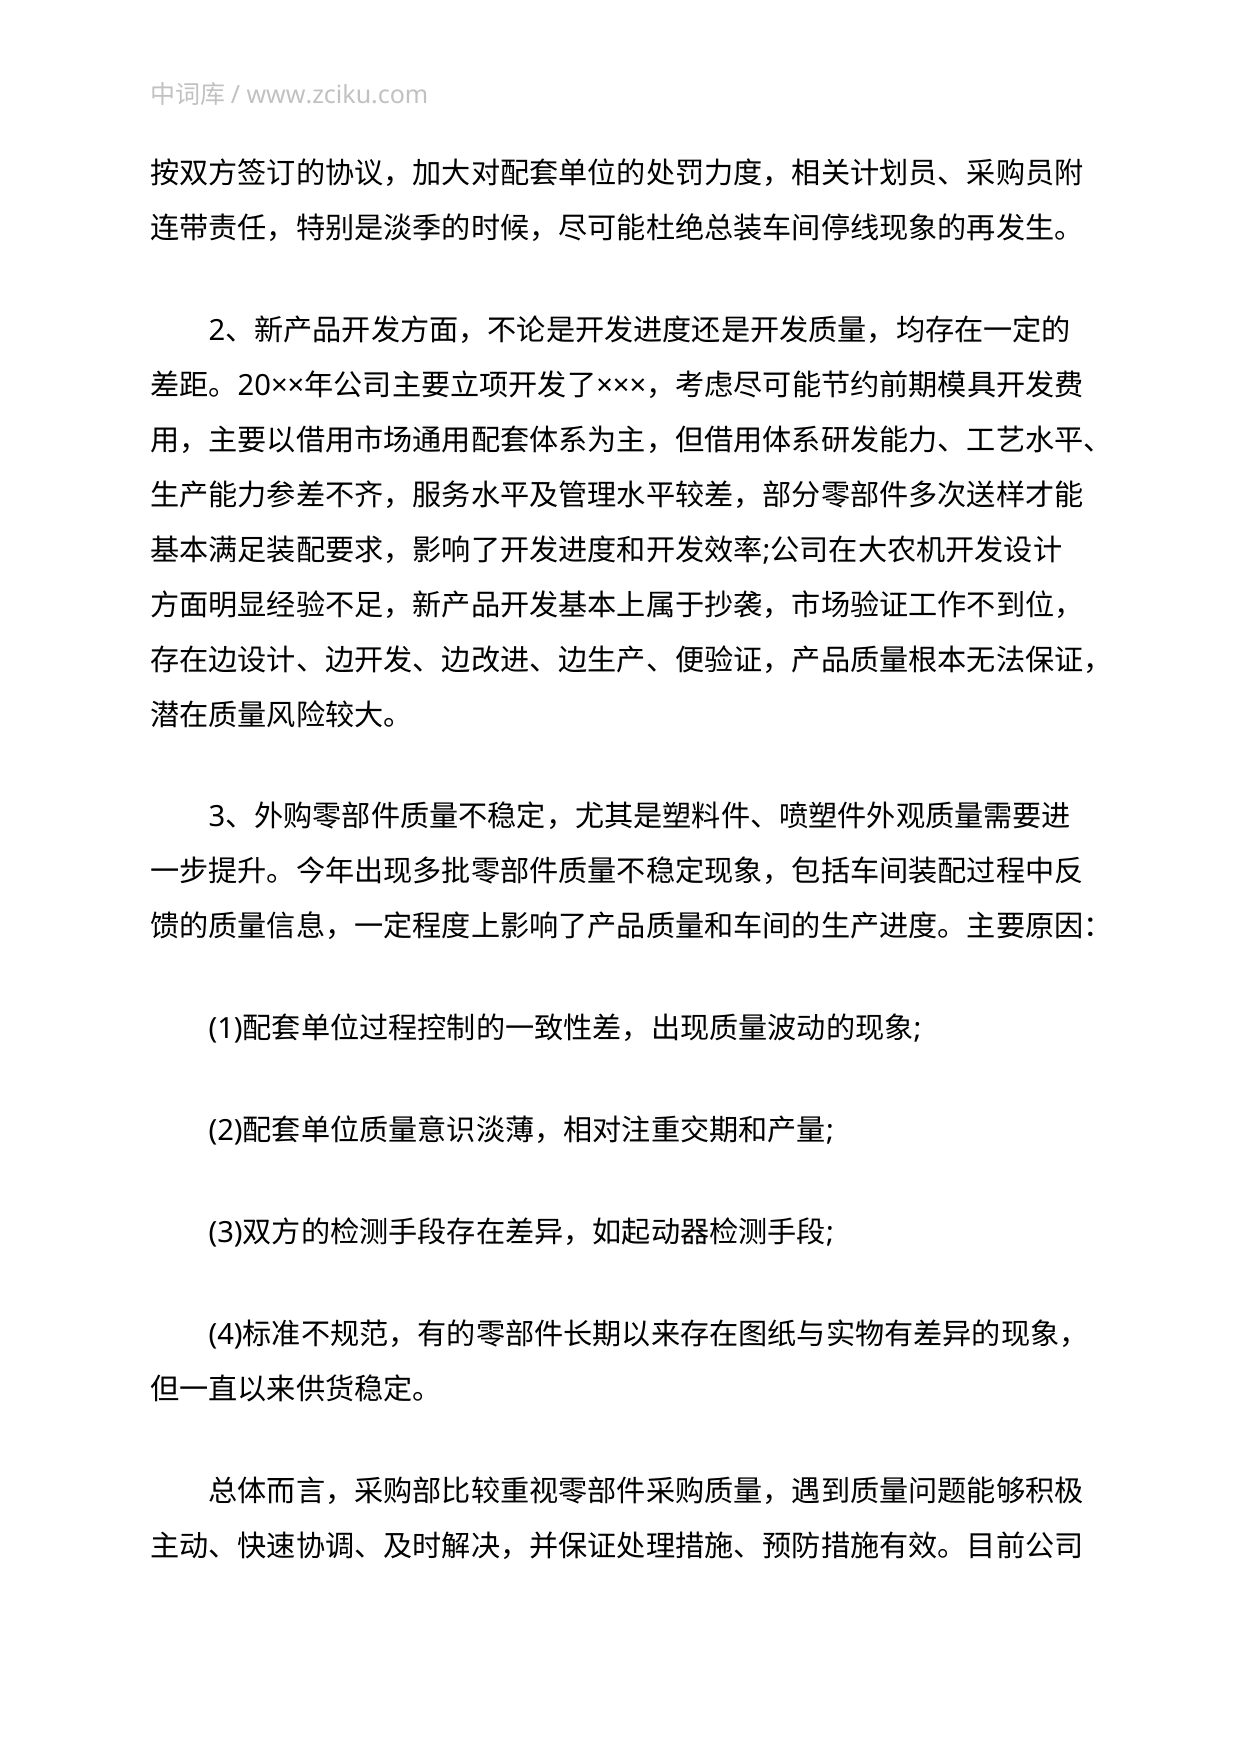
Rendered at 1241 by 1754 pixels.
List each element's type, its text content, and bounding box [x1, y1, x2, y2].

text 3、外购零部件质量不稳定，尤其是塑料件、喷塑件外观质量需要进一步提升。今年出现多批零部件质量不稳定现象，包括车间装配过程中反馈的质量信息，一定程度上影响了产品质量和车间的生产进度。主要原因： [150, 793, 1090, 945]
text (3)双方的检测手段存在差异，如起动器检测手段; [150, 1209, 1090, 1251]
text (2)配套单位质量意识淡薄，相对注重交期和产量; [150, 1107, 1090, 1149]
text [150, 1467, 1090, 1564]
text (1)配套单位过程控制的一致性差，出现质量波动的现象; [150, 1005, 1090, 1047]
text (4)标准不规范，有的零部件长期以来存在图纸与实物有差异的现象，但一直以来供货稳定。 [150, 1311, 1090, 1408]
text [150, 150, 1090, 247]
text 2、新产品开发方面，不论是开发进度还是开发质量，均存在一定的差距。20××年公司主要立项开发了×××，考虑尽可能节约前期模具开发费用，主要以借用市场通用配套体系为主，但借用体系研发能力、工艺水平、生产能力参差不齐，服务水平及管理水平较差，部分零部件多次送样才能基本满足装配要求，影响了开发进度和开发效率;公司在大农机开发设计方面明显经验不足，新产品开发基本上属于抄袭，市场验证工作不到位，存在边设计、边开发、边改进、边生产、便验证，产品质量根本无法保证，潜在质量风险较大。 [150, 307, 1090, 733]
